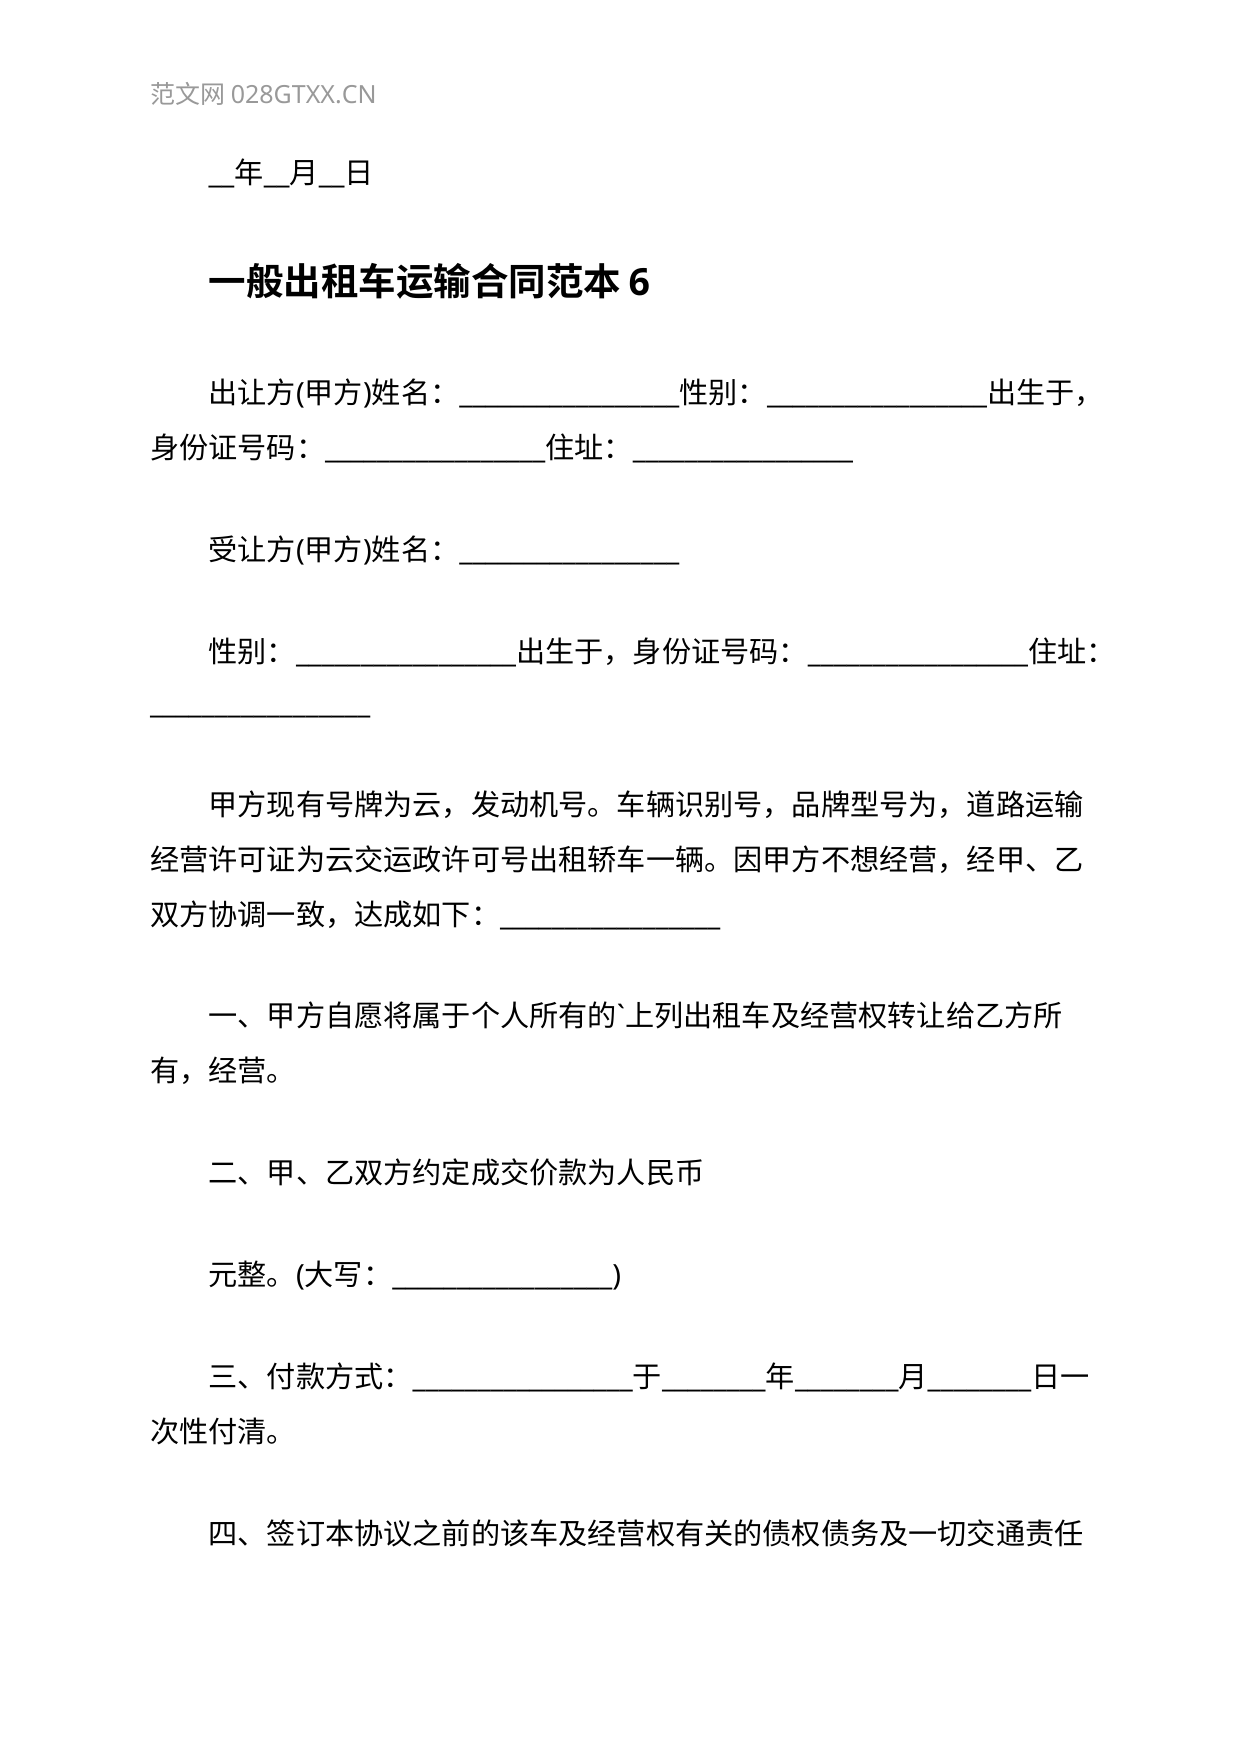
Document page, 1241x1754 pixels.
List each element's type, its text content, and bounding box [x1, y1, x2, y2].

text 性别：_________________出生于，身份证号码：_________________住址：_________________ [150, 628, 1090, 722]
text 甲方现有号牌为云，发动机号。车辆识别号，品牌型号为，道路运输经营许可证为云交运政许可号出租轿车一辆。因甲方不想经营，经甲、乙双方协调一致，达成如下：_________________ [150, 781, 1090, 933]
text __年__月__日 [150, 150, 1090, 192]
text 一般出租车运输合同范本6 [150, 252, 1090, 306]
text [150, 1510, 1090, 1553]
text 三、付款方式：_________________于________年________月________日一次性付清。 [150, 1353, 1090, 1451]
text 元整。(大写：_________________) [150, 1252, 1090, 1294]
text 受让方(甲方)姓名：_________________ [150, 527, 1090, 569]
text 二、甲、乙双方约定成交价款为人民币 [150, 1150, 1090, 1192]
text 一、甲方自愿将属于个人所有的`上列出租车及经营权转让给乙方所有，经营。 [150, 993, 1090, 1090]
text 出让方(甲方)姓名：_________________性别：_________________出生于，身份证号码：_________________住址：_________________ [150, 369, 1090, 467]
